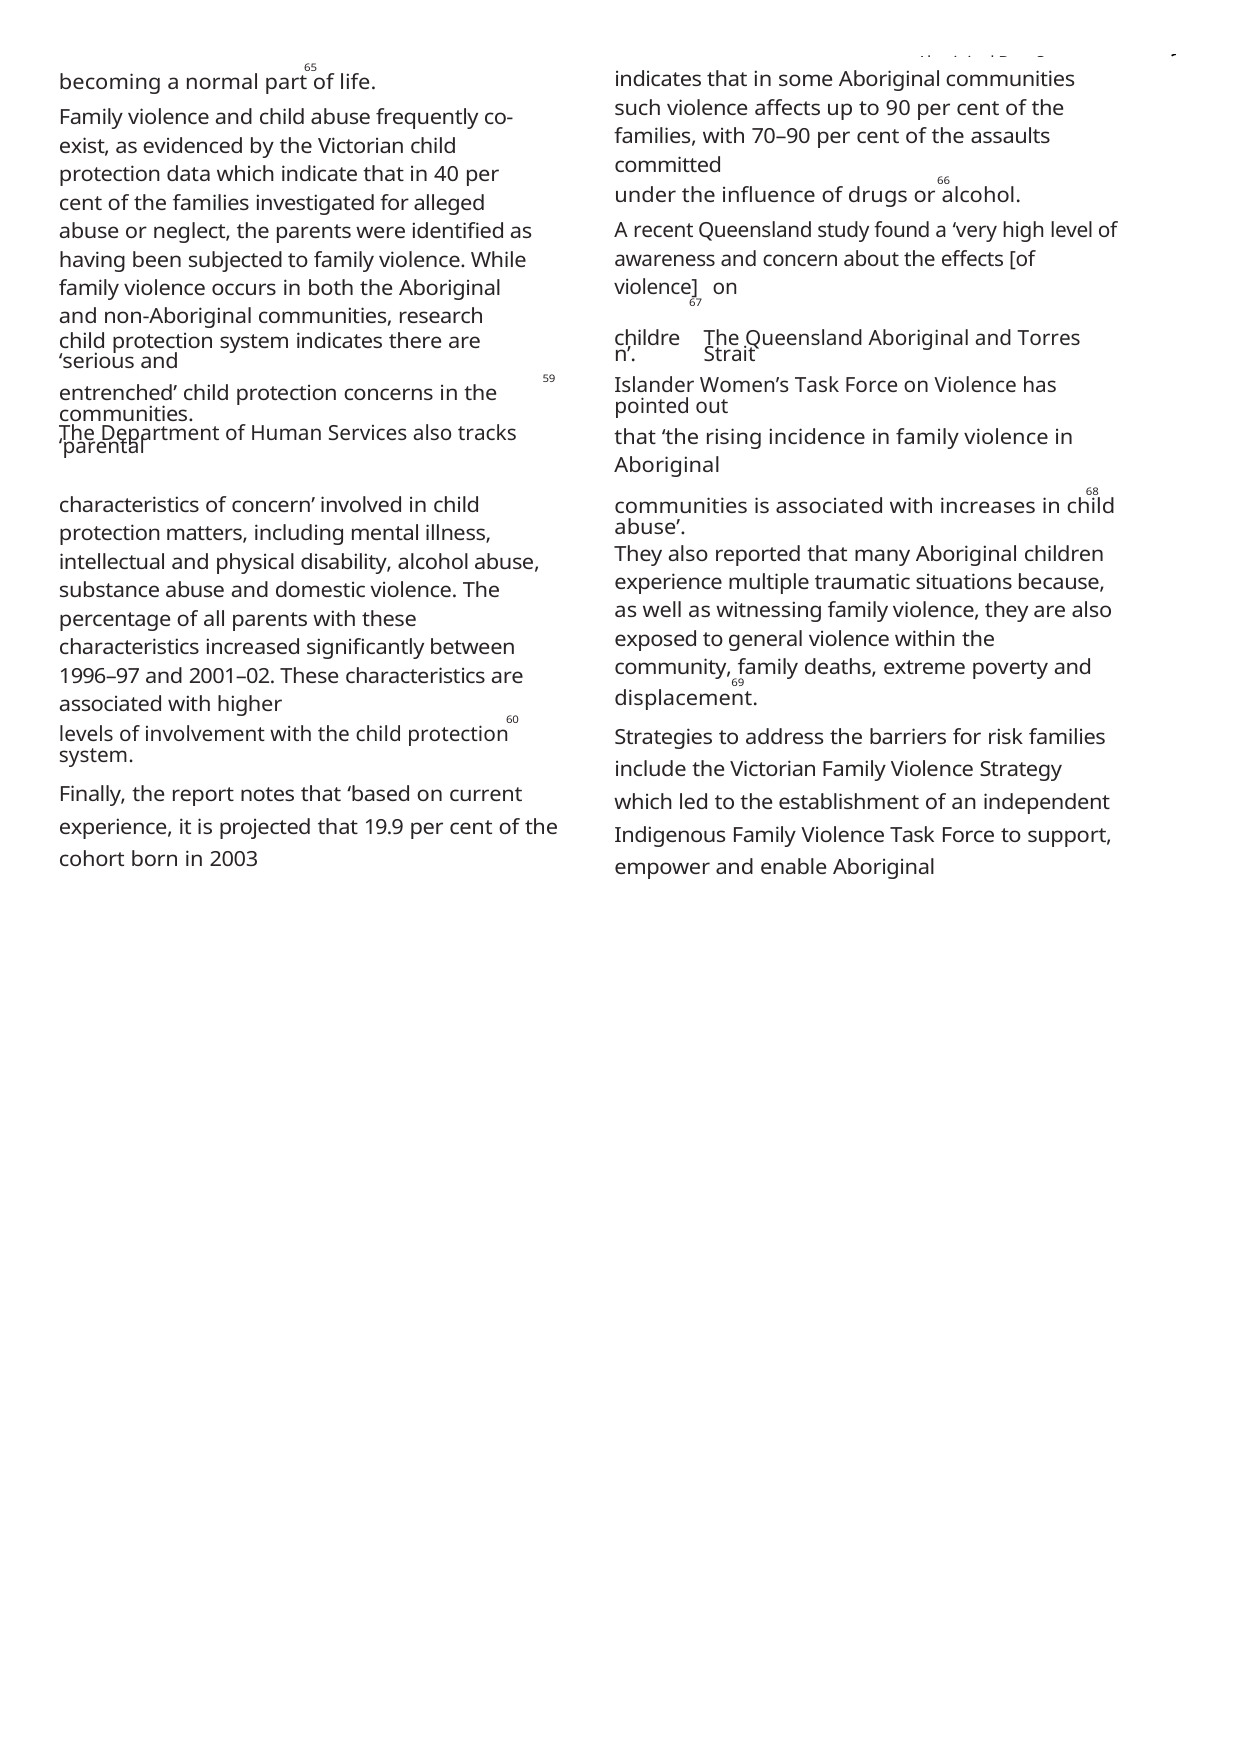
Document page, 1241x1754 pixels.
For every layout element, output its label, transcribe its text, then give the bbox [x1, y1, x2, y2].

text communities is associated with increases in child abuse’. [614, 497, 1119, 539]
text Family violence and child abuse frequently co-exist, as evidenced by the Victorian child protection data which indicate that in 40 per cent of the families investigated for alleged abuse or neglect, the parents were identified as having been subjected to family violence. While family violence occurs in both the Aboriginal and non-Aboriginal communities, research indicates that in some Aboriginal communities such violence affects up to 90 per cent of the families, with 70–90 per cent of the assaults committed [614, 64, 1105, 178]
text They also reported that many Aboriginal children experience multiple traumatic situations because, as well as witnessing family violence, they are also exposed to general violence within the community, family deaths, extreme poverty and [614, 539, 1114, 681]
text characteristics of concern’ involved in child protection matters, including mental illness, intellectual and physical disability, alcohol abuse, substance abuse and domestic violence. The percentage of all parents with these characteristics increased significantly between 1996–97 and 2001–02. These characteristics are associated with higher [59, 490, 561, 718]
text A recent Queensland study found a ‘very high level of awareness and concern about the effects [of violence] on [614, 215, 1119, 301]
text Family violence and child abuse frequently co-exist, as evidenced by the Victorian child protection data which indicate that in 40 per cent of the families investigated for alleged abuse or neglect, the parents were identified as having been subjected to family violence. While family violence occurs in both the Aboriginal and non-Aboriginal communities, research indicates that in some Aboriginal communities such violence affects up to 90 per cent of the families, with 70–90 per cent of the assaults committed [59, 102, 535, 330]
text The Queensland Aboriginal and Torres Strait [703, 333, 1132, 365]
text under the influence of drugs or alcohol. [614, 186, 1119, 206]
text Finally, the report notes that ‘based on current experience, it is projected that 19.9 per cent of the cohort born in 2003 [59, 779, 561, 873]
text that ‘the rising incidence in family violence in Aboriginal [614, 422, 1119, 479]
text levels of involvement with the child protection system. [59, 725, 548, 766]
text Strategies to address the barriers for risk families include the Victorian Family Violence Strategy which led to the establishment of an independent Indigenous Family Violence Task Force to support, empower and enable Aboriginal [614, 722, 1119, 881]
text entrenched’ child protection concerns in the communities. [59, 384, 555, 426]
text The Department of Human Services also tracks ‘parental [59, 430, 555, 456]
text displacement. [614, 688, 1119, 709]
text children’. [614, 333, 691, 365]
text child protection system indicates there are ‘serious and [59, 333, 517, 372]
text Islander Women’s Task Force on Violence has pointed out [614, 376, 1119, 418]
text becoming a normal part of life. [59, 73, 549, 94]
